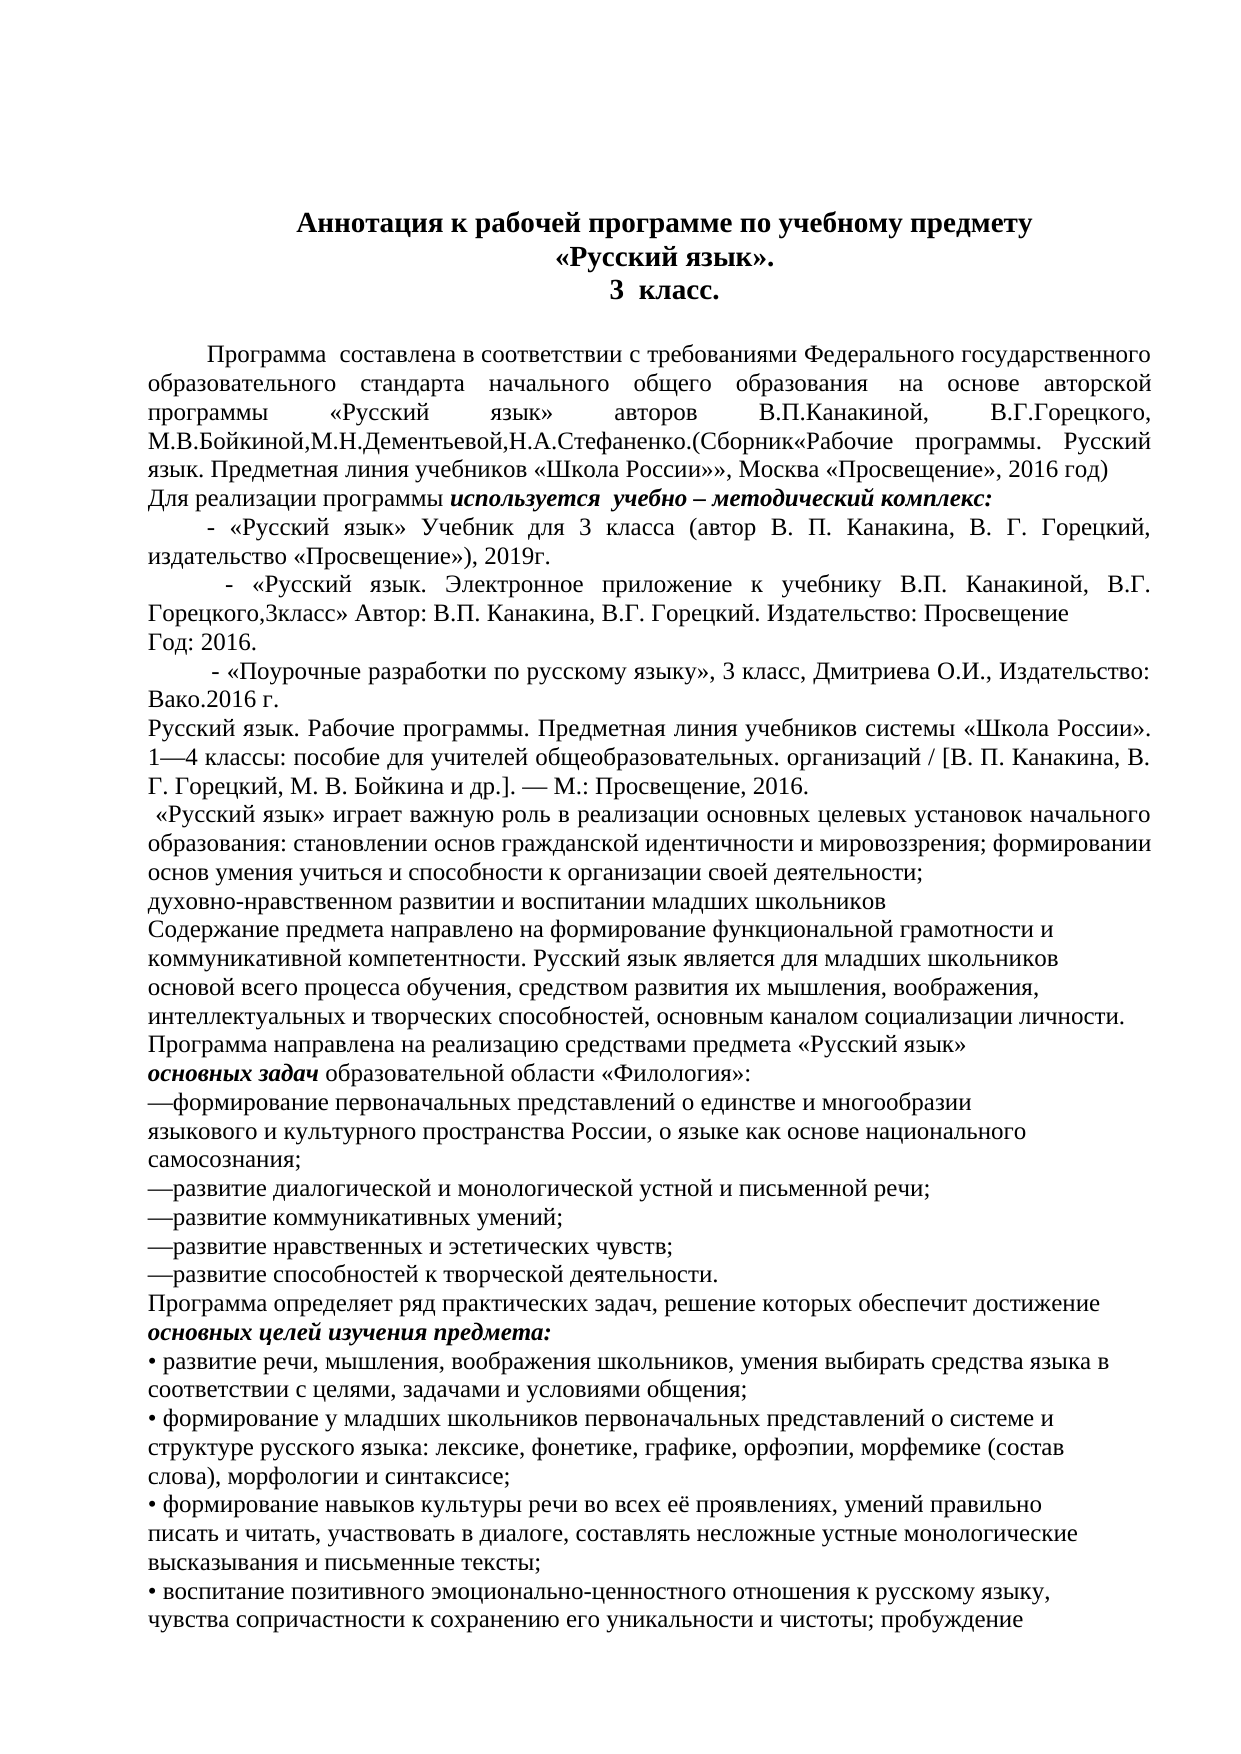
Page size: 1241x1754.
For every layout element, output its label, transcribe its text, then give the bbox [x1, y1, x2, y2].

text - «Русский язык» Учебник для 3 класса (автор В. П. Канакина, В. Г. Горецкий, издательство «Просвещение»), 2019г. [148, 512, 1152, 569]
text Программа направлена на реализацию средствами предмета «Русский язык» [148, 1029, 1152, 1058]
text Русский язык. Рабочие программы. Предметная линия учебников системы «Школа России». 1—4 классы: пособие для учителей общеобразовательных. организаций / [В. П. Канакина, В. Г. Горецкий, М. В. Бойкина и др.]. — М.: Просвещение, 2016. [148, 713, 1152, 799]
text - «Русский язык. Электронное приложение к учебнику В.П. Канакиной, В.Г. Горецкого,3класс» Автор: В.П. Канакина, В.Г. Горецкий. Издательство: Просвещение [148, 569, 1152, 627]
text слова), морфологии и синтаксисе; [148, 1461, 1152, 1489]
text —развитие нравственных и эстетических чувств; [148, 1231, 1152, 1259]
text самосознания; [148, 1144, 1152, 1173]
text —развитие диалогической и монологической устной и письменной речи; [148, 1173, 1152, 1202]
text языкового и культурного пространства России, о языке как основе национального [148, 1116, 1152, 1144]
text —развитие способностей к творческой деятельности. [148, 1259, 1152, 1288]
text Содержание предмета направлено на формирование функциональной грамотности и коммуникативной компетентности. Русский язык является для младших школьников основой всего процесса обучения, средством развития их мышления, воображения, интеллектуальных и творческих способностей, основным каналом социализации личности. [148, 914, 1152, 1029]
text • формирование у младших школьников первоначальных представлений о системе и [148, 1403, 1152, 1432]
text - «Поурочные разработки по русскому языку», 3 класс, Дмитриева О.И., Издательство: Вако.2016 г. [148, 656, 1152, 713]
text • развитие речи, мышления, воображения школьников, умения выбирать средства языка в соответствии с целями, задачами и условиями общения; [148, 1346, 1152, 1403]
text Для реализации программы используется учебно – методический комплекс: [148, 483, 1152, 512]
text «Русский язык» играет важную роль в реализации основных целевых установок начального образования: становлении основ гражданской идентичности и мировоззрения; формировании основ умения учиться и способности к организации своей деятельности; [148, 799, 1152, 886]
text чувства сопричастности к сохранению его уникальности и чистоты; пробуждение [148, 1604, 1152, 1633]
text —формирование первоначальных представлений о единстве и многообразии [148, 1087, 1152, 1116]
text духовно-нравственном развитии и воспитании младших школьников [148, 886, 1152, 914]
text Год: 2016. [148, 627, 1152, 656]
text • формирование навыков культуры речи во всех её проявлениях, умений правильно [148, 1489, 1152, 1518]
text Программа определяет ряд практических задач, решение которых обеспечит достижение основных целей изучения предмета: [148, 1288, 1152, 1346]
text писать и читать, участвовать в диалоге, составлять несложные устные монологические [148, 1518, 1152, 1547]
text Программа составлена в соответствии с требованиями Федерального государственного образовательного стандарта начального общего образования на основе авторской программы «Русский язык» авторов В.П.Канакиной, В.Г.Горецкого, М.В.Бойкиной,М.Н.Дементьевой,Н.А.Стефаненко.(Сборник«Рабочие программы. Русский язык. Предметная линия учебников «Школа России»», Москва «Просвещение», 2016 год) [148, 339, 1152, 483]
text Аннотация к рабочей программе по учебному предмету «Русский язык». 3 класс. [177, 205, 1152, 306]
text —развитие коммуникативных умений; [148, 1202, 1152, 1231]
text • воспитание позитивного эмоционально-ценностного отношения к русскому языку, [148, 1576, 1152, 1604]
text высказывания и письменные тексты; [148, 1547, 1152, 1576]
text структуре русского языка: лексике, фонетике, графике, орфоэпии, морфемике (состав [148, 1432, 1152, 1461]
text основных задач образовательной области «Филология»: [148, 1058, 1152, 1087]
